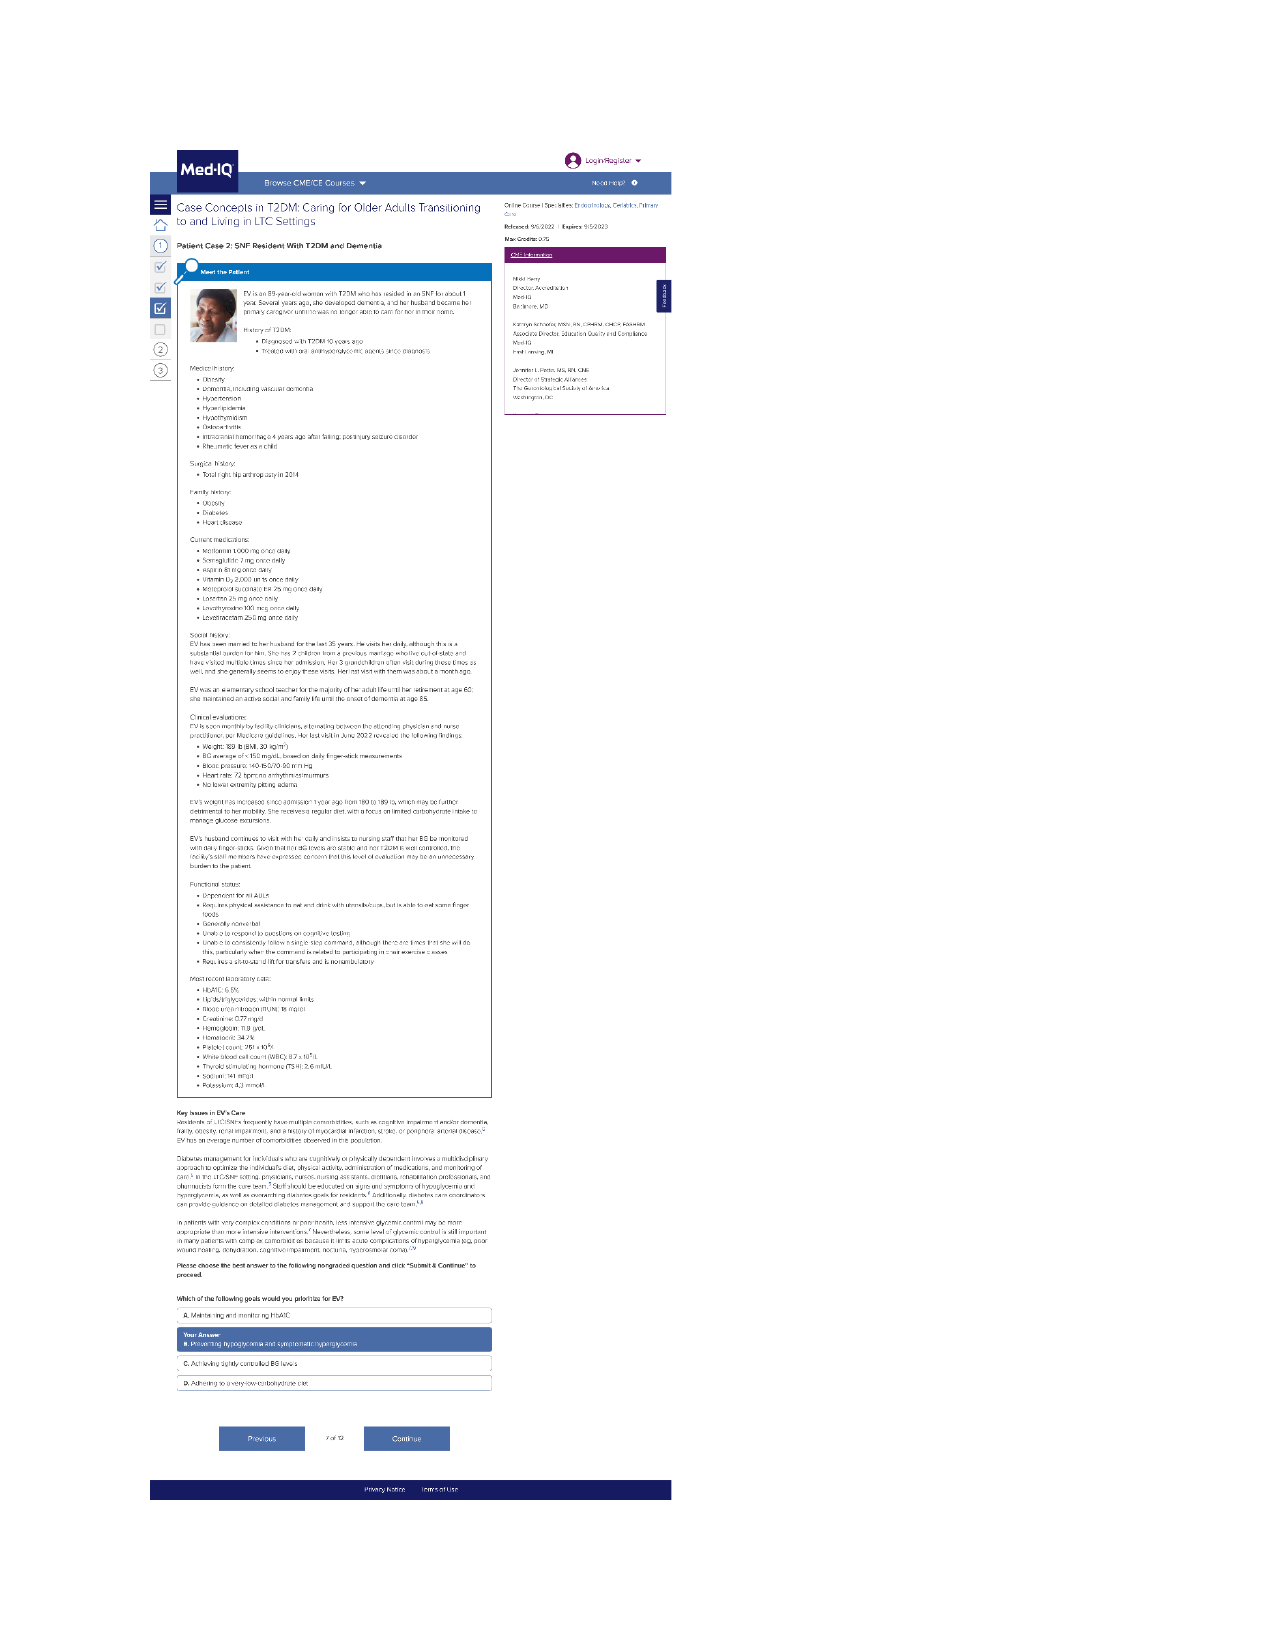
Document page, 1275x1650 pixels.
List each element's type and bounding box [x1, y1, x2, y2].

picture [150, 150, 672, 1500]
